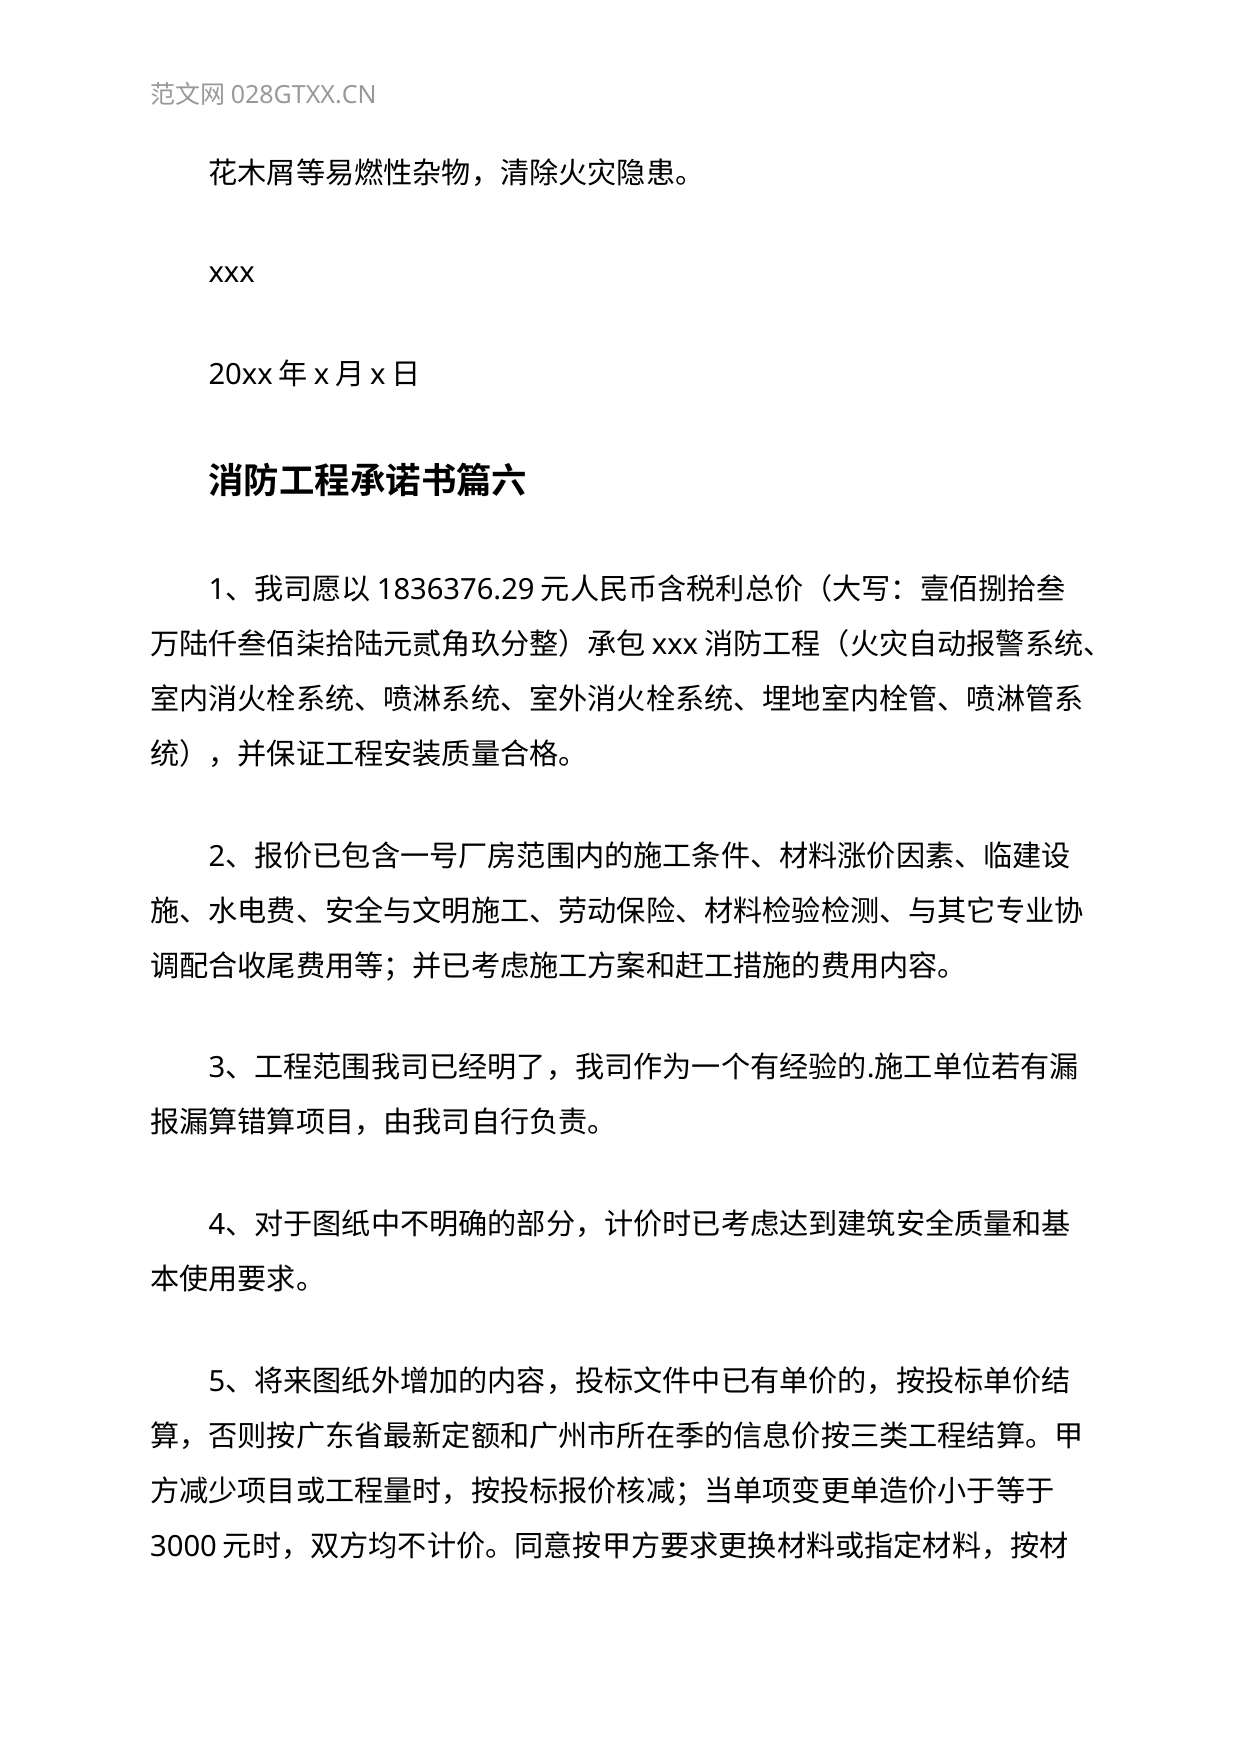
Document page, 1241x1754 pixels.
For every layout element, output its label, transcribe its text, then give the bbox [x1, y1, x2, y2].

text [150, 1357, 1090, 1565]
text 3、工程范围我司已经明了，我司作为一个有经验的.施工单位若有漏报漏算错算项目，由我司自行负责。 [150, 1044, 1090, 1141]
text 1、我司愿以1836376.29元人民币含税利总价（大写：壹佰捌拾叁万陆仟叁佰柒拾陆元贰角玖分整）承包xxx消防工程（火灾自动报警系统、室内消火栓系统、喷淋系统、室外消火栓系统、埋地室内栓管、喷淋管系统），并保证工程安装质量合格。 [150, 566, 1090, 773]
text 20xx年x月x日 [150, 350, 1090, 393]
text 消防工程承诺书篇六 [150, 452, 1090, 503]
text 2、报价已包含一号厂房范围内的施工条件、材料涨价因素、临建设施、水电费、安全与文明施工、劳动保险、材料检验检测、与其它专业协调配合收尾费用等；并已考虑施工方案和赶工措施的费用内容。 [150, 832, 1090, 984]
text xxx [150, 252, 1090, 291]
text 4、对于图纸中不明确的部分，计价时已考虑达到建筑安全质量和基本使用要求。 [150, 1201, 1090, 1298]
text 花木屑等易燃性杂物，清除火灾隐患。 [150, 150, 1090, 192]
